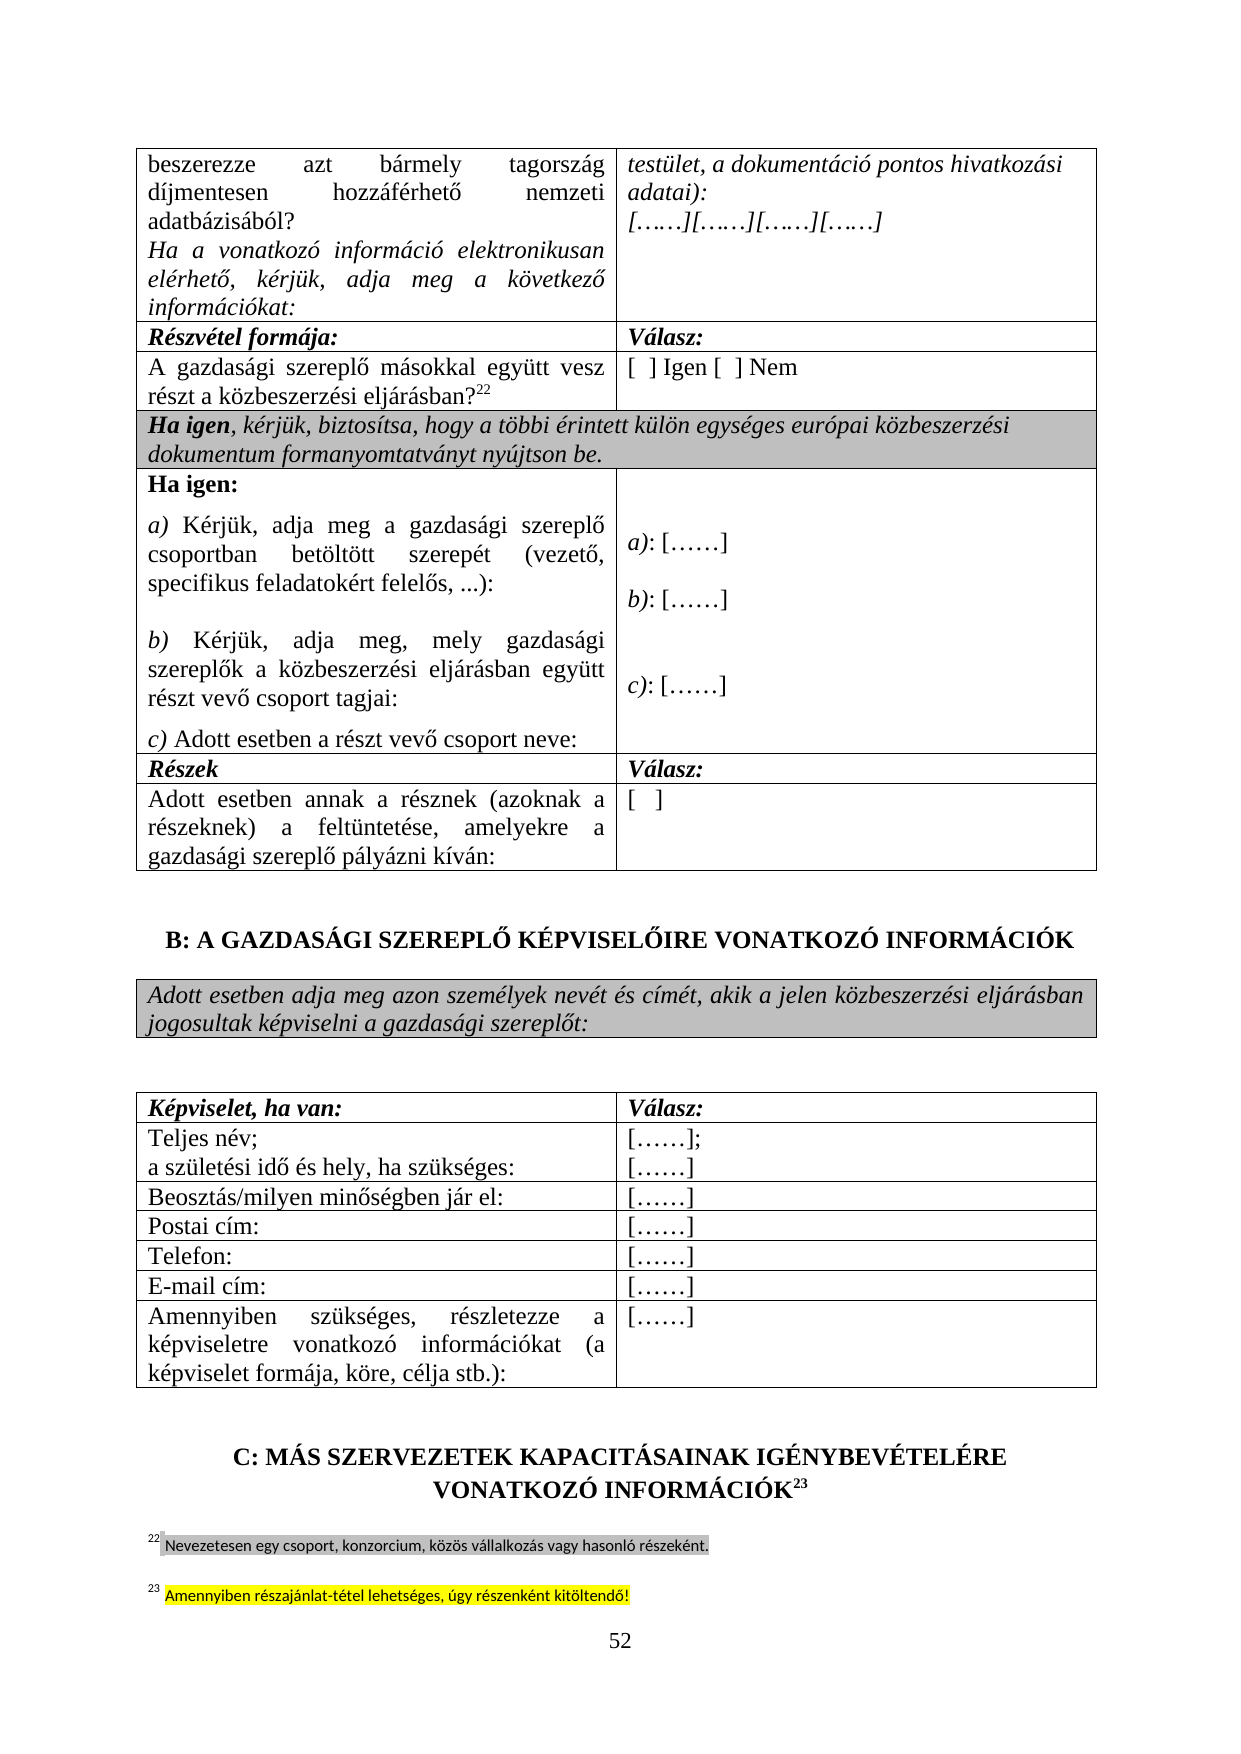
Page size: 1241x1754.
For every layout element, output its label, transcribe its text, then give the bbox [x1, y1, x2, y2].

table_header Képviselet, ha van: [137, 1093, 616, 1122]
table_cell Amennyiben szükséges, részletezze a képviseletre vonatkozó információkat (a képviselet formája, köre, célja stb.): [137, 1301, 616, 1387]
table_cell Ha igen: a) Kérjük, adja meg a gazdasági szereplő csoportban betöltött szerepét (vezető, specifikus feladatokért felelős, ...): b) Kérjük, adja meg, mely gazdasági szereplők a közbeszerzési eljárásban együtt részt vevő csoport tagjai: c) Adott esetben a részt vevő csoport neve: [137, 469, 616, 753]
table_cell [137, 149, 616, 321]
table_cell A gazdasági szereplő másokkal együtt vesz részt a közbeszerzési eljárásban? [137, 352, 616, 409]
text B: A GAZDASÁGI SZEREPLŐ KÉPVISELŐIRE VONATKOZÓ INFORMÁCIÓK [148, 925, 1092, 954]
table_cell Válasz: [617, 754, 1096, 783]
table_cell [617, 149, 1096, 321]
table_cell E-mail cím: [137, 1271, 616, 1300]
table_cell a): [……] b): [……] c): [……] [617, 469, 1096, 753]
table_cell Válasz: [617, 322, 1096, 351]
table_cell Telefon: [137, 1241, 616, 1270]
table_cell [……]; [……] [617, 1123, 1096, 1181]
table_cell Részek [137, 754, 616, 783]
table_cell [……] [617, 1182, 1096, 1210]
table_cell Adott esetben annak a résznek (azoknak a részeknek) a feltüntetése, amelyekre a gazdasági szereplő pályázni kíván: [137, 784, 616, 870]
table_cell [ ] [617, 784, 1096, 870]
table_header Adott esetben adja meg azon személyek nevét és címét, akik a jelen közbeszerzési eljárásban jogosultak képviselni a gazdasági szereplőt: [137, 980, 1096, 1037]
table_cell [……] [617, 1301, 1096, 1387]
table_cell [……] [617, 1211, 1096, 1240]
table_cell Részvétel formája: [137, 322, 616, 351]
table_cell Postai cím: [137, 1211, 616, 1240]
table_header Válasz: [617, 1093, 1096, 1122]
table_cell Beosztás/milyen minőségben jár el: [137, 1182, 616, 1210]
table_cell [……] [617, 1271, 1096, 1300]
table_cell [ ] Igen [ ] Nem [617, 352, 1096, 409]
table_cell [……] [617, 1241, 1096, 1270]
text C: MÁS SZERVEZETEK KAPACITÁSAINAK IGÉNYBEVÉTELÉRE VONATKOZÓ INFORMÁCIÓK [148, 1442, 1092, 1504]
table_cell Teljes név; a születési idő és hely, ha szükséges: [137, 1123, 616, 1181]
table_cell Ha igen, kérjük, biztosítsa, hogy a többi érintett külön egységes európai közbeszerzési dokumentum formanyomtatványt nyújtson be. [137, 411, 1096, 468]
